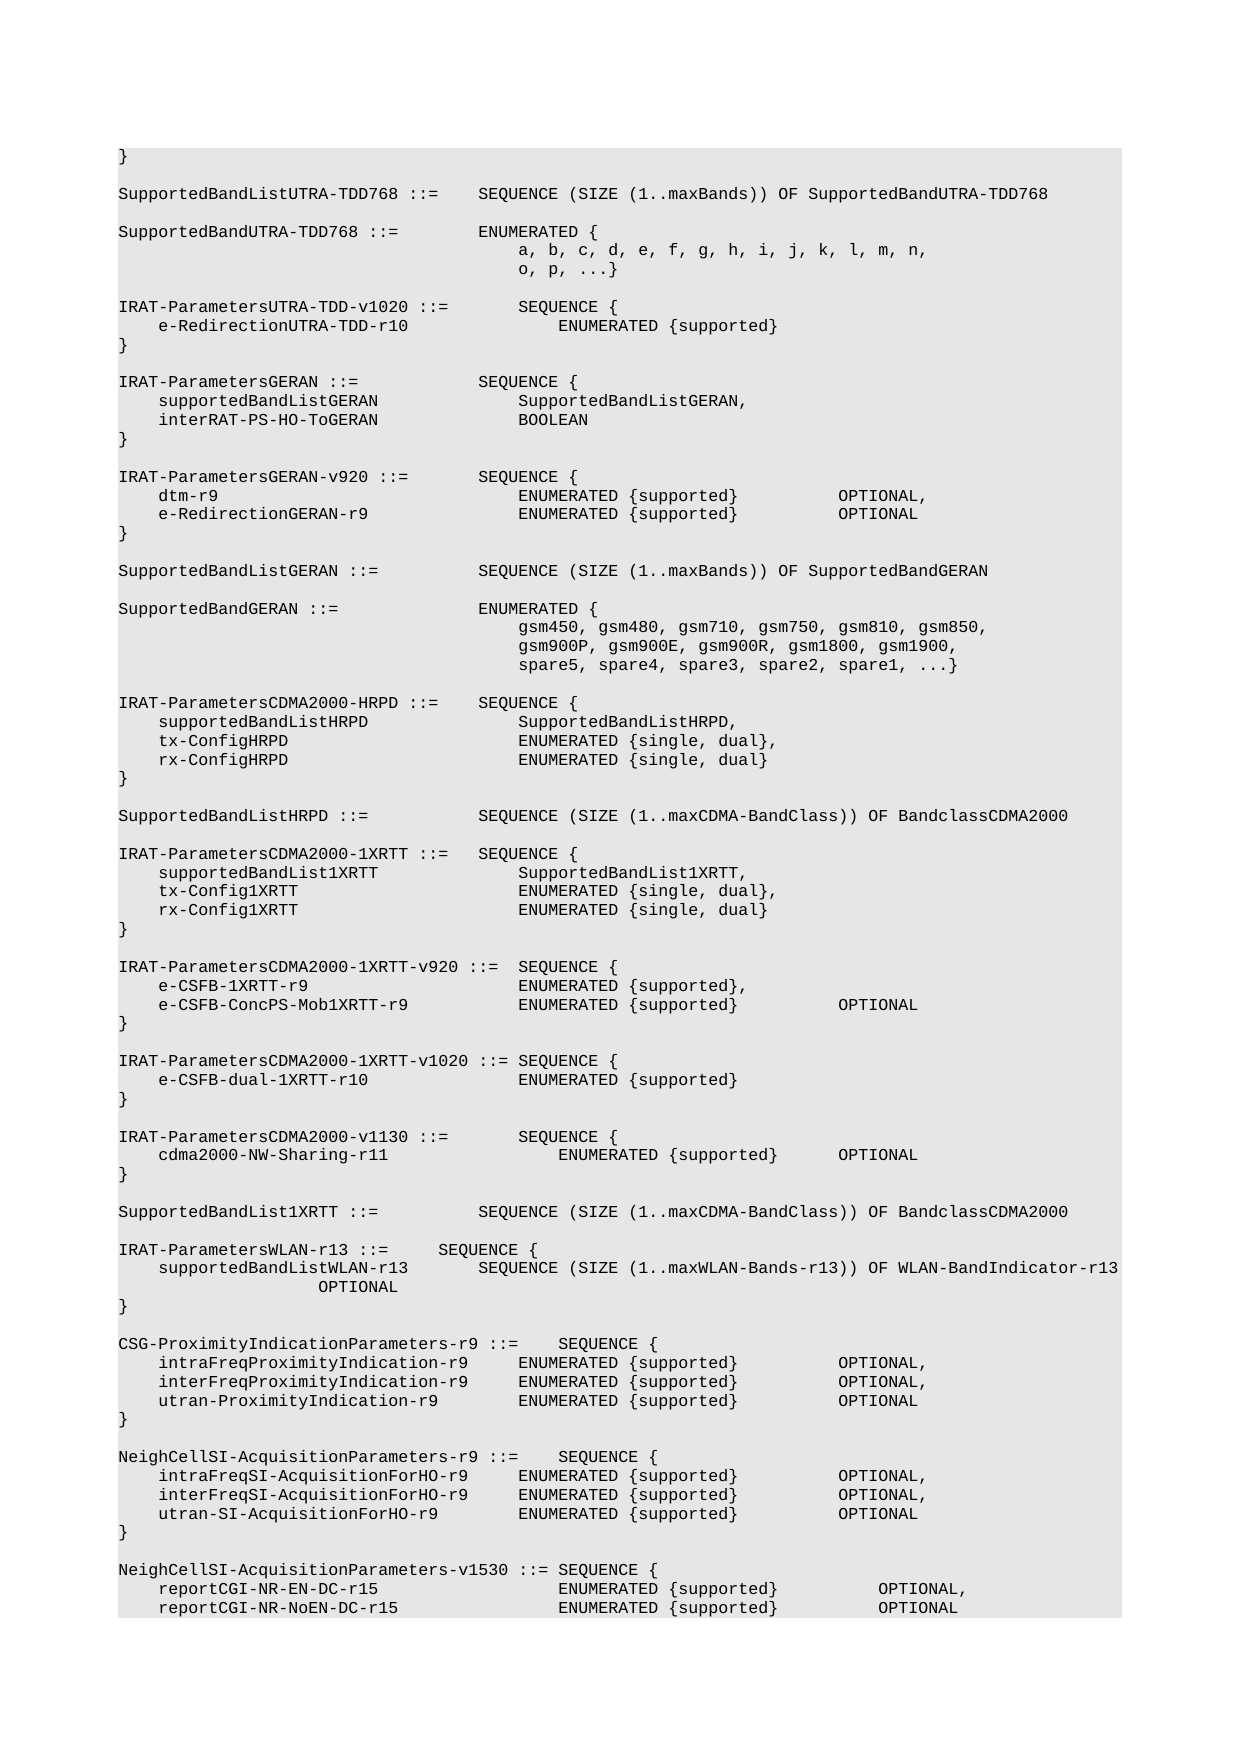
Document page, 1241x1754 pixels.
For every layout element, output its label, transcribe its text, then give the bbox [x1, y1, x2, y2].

text IRAT-ParametersUTRA-TDD-v1020 ::= SEQUENCE { [118, 298, 1122, 317]
text IRAT-ParametersWLAN-r13 ::= SEQUENCE { [118, 1241, 1122, 1260]
text cdma2000-NW-Sharing-r11 ENUMERATED {supported} OPTIONAL [118, 1147, 1122, 1166]
text rx-ConfigHRPD ENUMERATED {single, dual} [118, 751, 1122, 770]
text SupportedBandListGERAN ::= SEQUENCE (SIZE (1..maxBands)) OF SupportedBandGERAN [118, 562, 1122, 581]
text NeighCellSI-AcquisitionParameters-r9 ::= SEQUENCE { [118, 1449, 1122, 1467]
text dtm-r9 ENUMERATED {supported} OPTIONAL, [118, 487, 1122, 506]
text SupportedBandList1XRTT ::= SEQUENCE (SIZE (1..maxCDMA-BandClass)) OF BandclassCDMA2000 [118, 1203, 1122, 1222]
text } [118, 148, 1122, 167]
text tx-ConfigHRPD ENUMERATED {single, dual}, [118, 732, 1122, 751]
text } [118, 431, 1122, 449]
text e-RedirectionGERAN-r9 ENUMERATED {supported} OPTIONAL [118, 506, 1122, 525]
text } [118, 336, 1122, 355]
text utran-ProximityIndication-r9 ENUMERATED {supported} OPTIONAL [118, 1392, 1122, 1411]
text } [118, 1298, 1122, 1317]
text } [118, 1411, 1122, 1430]
text } [118, 1524, 1122, 1543]
text interFreqSI-AcquisitionForHO-r9 ENUMERATED {supported} OPTIONAL, [118, 1486, 1122, 1505]
text IRAT-ParametersCDMA2000-HRPD ::= SEQUENCE { [118, 694, 1122, 713]
text reportCGI-NR-NoEN-DC-r15 ENUMERATED {supported} OPTIONAL [118, 1599, 1122, 1618]
text tx-Config1XRTT ENUMERATED {single, dual}, [118, 883, 1122, 902]
text SupportedBandListUTRA-TDD768 ::= SEQUENCE (SIZE (1..maxBands)) OF SupportedBandUTRA-TDD768 [118, 185, 1122, 204]
text } [118, 525, 1122, 544]
text interRAT-PS-HO-ToGERAN BOOLEAN [118, 412, 1122, 431]
text IRAT-ParametersCDMA2000-1XRTT-v920 ::= SEQUENCE { [118, 958, 1122, 977]
text spare5, spare4, spare3, spare2, spare1, ...} [118, 657, 1122, 676]
text IRAT-ParametersGERAN-v920 ::= SEQUENCE { [118, 468, 1122, 487]
text reportCGI-NR-EN-DC-r15 ENUMERATED {supported} OPTIONAL, [118, 1581, 1122, 1599]
text IRAT-ParametersCDMA2000-v1130 ::= SEQUENCE { [118, 1128, 1122, 1147]
text intraFreqSI-AcquisitionForHO-r9 ENUMERATED {supported} OPTIONAL, [118, 1467, 1122, 1486]
text IRAT-ParametersCDMA2000-1XRTT-v1020 ::= SEQUENCE { [118, 1053, 1122, 1072]
text } [118, 1166, 1122, 1185]
text e-CSFB-dual-1XRTT-r10 ENUMERATED {supported} [118, 1072, 1122, 1090]
text } [118, 1090, 1122, 1109]
text o, p, ...} [118, 261, 1122, 280]
text SupportedBandUTRA-TDD768 ::= ENUMERATED { [118, 223, 1122, 242]
text rx-Config1XRTT ENUMERATED {single, dual} [118, 902, 1122, 921]
text IRAT-ParametersGERAN ::= SEQUENCE { [118, 374, 1122, 393]
text } [118, 1015, 1122, 1034]
text } [118, 770, 1122, 789]
text e-CSFB-1XRTT-r9 ENUMERATED {supported}, [118, 977, 1122, 996]
text gsm900P, gsm900E, gsm900R, gsm1800, gsm1900, [118, 638, 1122, 657]
text supportedBandListHRPD SupportedBandListHRPD, [118, 713, 1122, 732]
text supportedBandListGERAN SupportedBandListGERAN, [118, 393, 1122, 412]
text SupportedBandListHRPD ::= SEQUENCE (SIZE (1..maxCDMA-BandClass)) OF BandclassCDMA2000 [118, 808, 1122, 826]
text e-RedirectionUTRA-TDD-r10 ENUMERATED {supported} [118, 317, 1122, 336]
text gsm450, gsm480, gsm710, gsm750, gsm810, gsm850, [118, 619, 1122, 638]
text CSG-ProximityIndicationParameters-r9 ::= SEQUENCE { [118, 1336, 1122, 1354]
text supportedBandListWLAN-r13 SEQUENCE (SIZE (1..maxWLAN-Bands-r13)) OF WLAN-BandIndicator-r13 OPTIONAL [118, 1260, 1122, 1298]
text supportedBandList1XRTT SupportedBandList1XRTT, [118, 864, 1122, 883]
text SupportedBandGERAN ::= ENUMERATED { [118, 600, 1122, 619]
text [118, 242, 1122, 261]
text } [118, 921, 1122, 939]
text utran-SI-AcquisitionForHO-r9 ENUMERATED {supported} OPTIONAL [118, 1505, 1122, 1524]
text interFreqProximityIndication-r9 ENUMERATED {supported} OPTIONAL, [118, 1373, 1122, 1392]
text e-CSFB-ConcPS-Mob1XRTT-r9 ENUMERATED {supported} OPTIONAL [118, 996, 1122, 1015]
text intraFreqProximityIndication-r9 ENUMERATED {supported} OPTIONAL, [118, 1354, 1122, 1373]
text IRAT-ParametersCDMA2000-1XRTT ::= SEQUENCE { [118, 845, 1122, 864]
text NeighCellSI-AcquisitionParameters-v1530 ::= SEQUENCE { [118, 1562, 1122, 1581]
